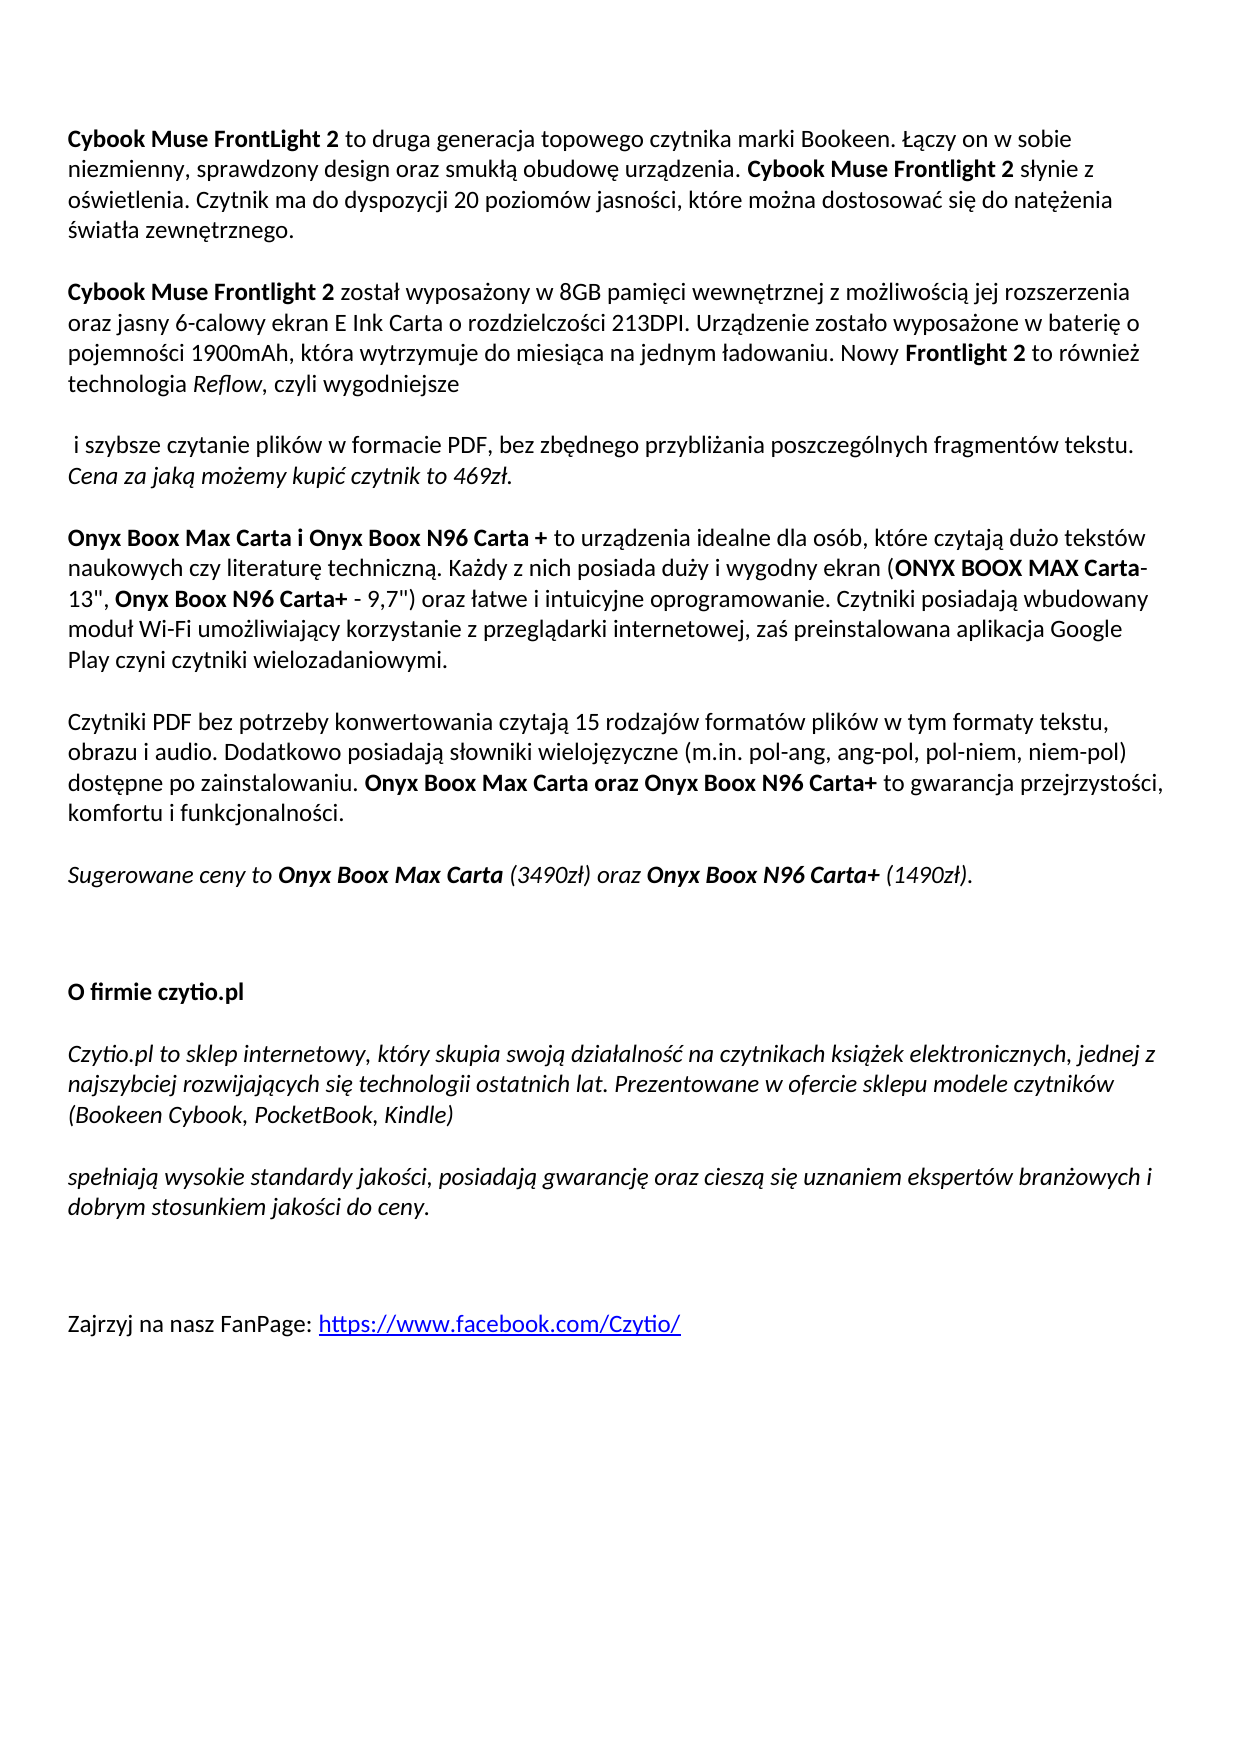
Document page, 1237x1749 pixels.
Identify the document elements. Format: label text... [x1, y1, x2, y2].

text spełniają wysokie standardy jakości, posiadają gwarancję oraz cieszą się uznaniem ekspertów branżowych i dobrym stosunkiem jakości do ceny. [68, 1161, 1169, 1222]
text Czytio.pl to sklep internetowy, który skupia swoją działalność na czytnikach książek elektronicznych, jednej z najszybciej rozwijających się technologii ostatnich lat. Prezentowane w ofercie sklepu modele czytników (Bookeen Cybook, PocketBook, Kindle) [68, 1038, 1169, 1129]
text Czytniki PDF bez potrzeby konwertowania czytają 15 rodzajów formatów plików w tym formaty tekstu, obrazu i audio. Dodatkowo posiadają słowniki wielojęzyczne (m.in. pol-ang, ang-pol, pol-niem, niem-pol) dostępne po zainstalowaniu. Onyx Boox Max Carta oraz Onyx Boox N96 Carta+ to gwarancja przejrzystości, komfortu i funkcjonalności. [68, 706, 1169, 828]
text Onyx Boox Max Carta i Onyx Boox N96 Carta + to urządzenia idealne dla osób, które czytają dużo tekstów naukowych czy literaturę techniczną. Każdy z nich posiada duży i wygodny ekran (ONYX BOOX MAX Carta- 13", Onyx Boox N96 Carta+ - 9,7") oraz łatwe i intuicyjne oprogramowanie. Czytniki posiadają wbudowany moduł Wi-Fi umożliwiający korzystanie z przeglądarki internetowej, zaś preinstalowana aplikacja Google Play czyni czytniki wielozadaniowymi. [68, 522, 1169, 674]
text Cybook Muse Frontlight 2 został wyposażony w 8GB pamięci wewnętrznej z możliwością jej rozszerzenia oraz jasny 6-calowy ekran E Ink Carta o rozdzielczości 213DPI. Urządzenie zostało wyposażone w baterię o pojemności 1900mAh, która wytrzymuje do miesiąca na jednym ładowaniu. Nowy Frontlight 2 to również technologia Reflow, czyli wygodniejsze [68, 276, 1169, 398]
text Sugerowane ceny to Onyx Boox Max Carta (3490zł) oraz Onyx Boox N96 Carta+ (1490zł). [68, 859, 1169, 889]
text Zajrzyj na nasz FanPage: https://www.facebook.com/Czytio/ [68, 1308, 1169, 1339]
text Cena za jaką możemy kupić czytnik to 469zł. [68, 460, 1169, 491]
text i szybsze czytanie plików w formacie PDF, bez zbędnego przybliżania poszczególnych fragmentów tekstu. [68, 429, 1169, 460]
text Cybook Muse FrontLight 2 to druga generacja topowego czytnika marki Bookeen. Łączy on w sobie niezmienny, sprawdzony design oraz smukłą obudowę urządzenia. Cybook Muse Frontlight 2 słynie z oświetlenia. Czytnik ma do dyspozycji 20 poziomów jasności, które można dostosować się do natężenia światła zewnętrznego. [68, 123, 1169, 245]
text O firmie czytio.pl [68, 976, 1169, 1007]
